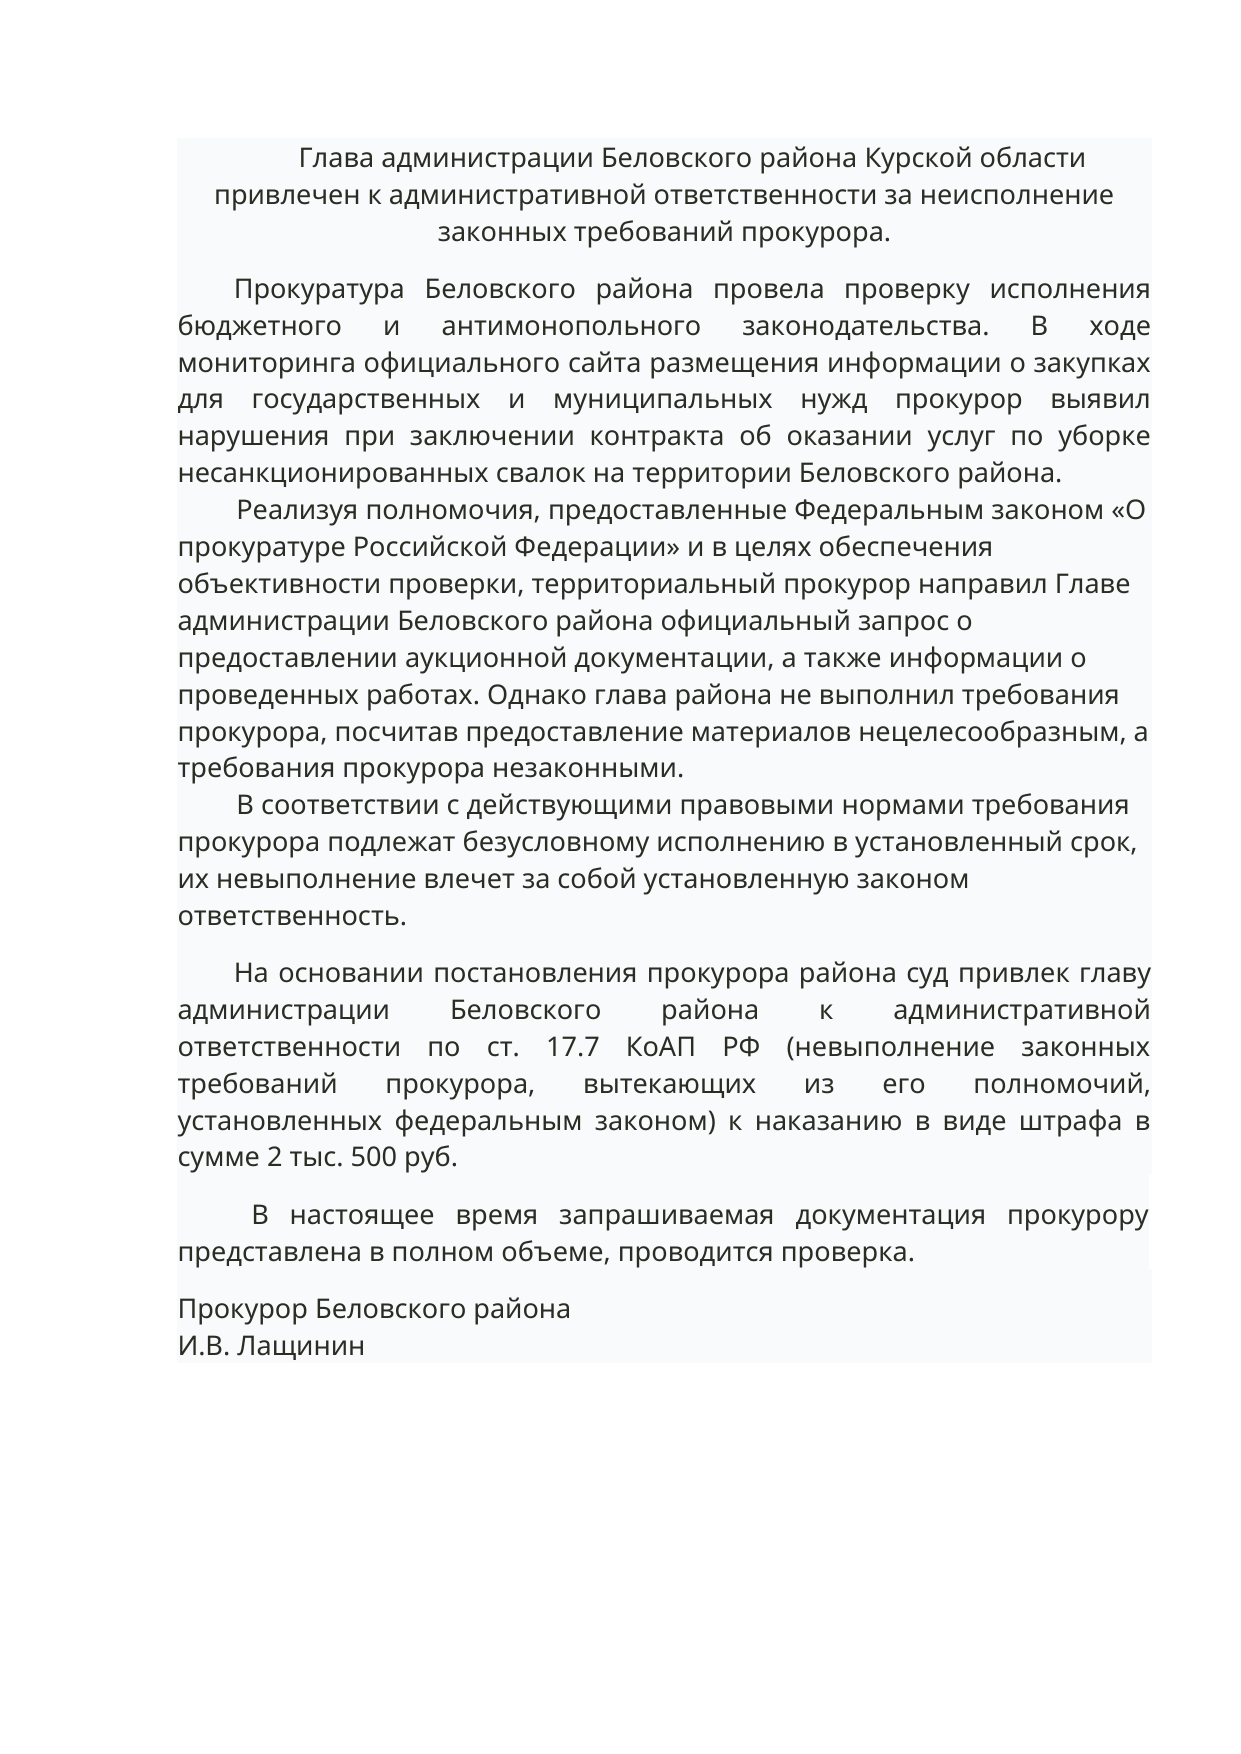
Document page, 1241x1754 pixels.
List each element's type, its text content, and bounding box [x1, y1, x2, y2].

text Реализуя полномочия, предоставленные Федеральным законом «О прокуратуре Российской Федерации» и в целях обеспечения объективности проверки, территориальный прокурор направил Главе администрации Беловского района официальный запрос о предоставлении аукционной документации, а также информации о проведенных работах. Однако глава района не выполнил требования прокурора, посчитав предоставление материалов нецелесообразным, а требования прокурора незаконными. [177, 491, 1152, 786]
text Прокурор Беловского района И.В. Лащинин [177, 1289, 1152, 1363]
text В соответствии с действующими правовыми нормами требования прокурора подлежат безусловному исполнению в установленный срок, их невыполнение влечет за собой установленную законом ответственность. [177, 786, 1152, 933]
text Прокуратура Беловского района провела проверку исполнения бюджетного и антимонопольного законодательства. В ходе мониторинга официального сайта размещения информации о закупках для государственных и муниципальных нужд прокурор выявил нарушения при заключении контракта об оказании услуг по уборке несанкционированных свалок на территории Беловского района. [177, 269, 1152, 491]
text В настоящее время запрашиваемая документация прокурору представлена в полном объеме, проводится проверка. [177, 1195, 1149, 1269]
text На основании постановления прокурора района суд привлек главу администрации Беловского района к административной ответственности по ст. 17.7 КоАП РФ (невыполнение законных требований прокурора, вытекающих из его полномочий, установленных федеральным законом) к наказанию в виде штрафа в сумме 2 тыс. 500 руб. [177, 953, 1152, 1175]
text Глава администрации Беловского района Курской области привлечен к административной ответственности за неисполнение законных требований прокурора. [177, 138, 1152, 249]
